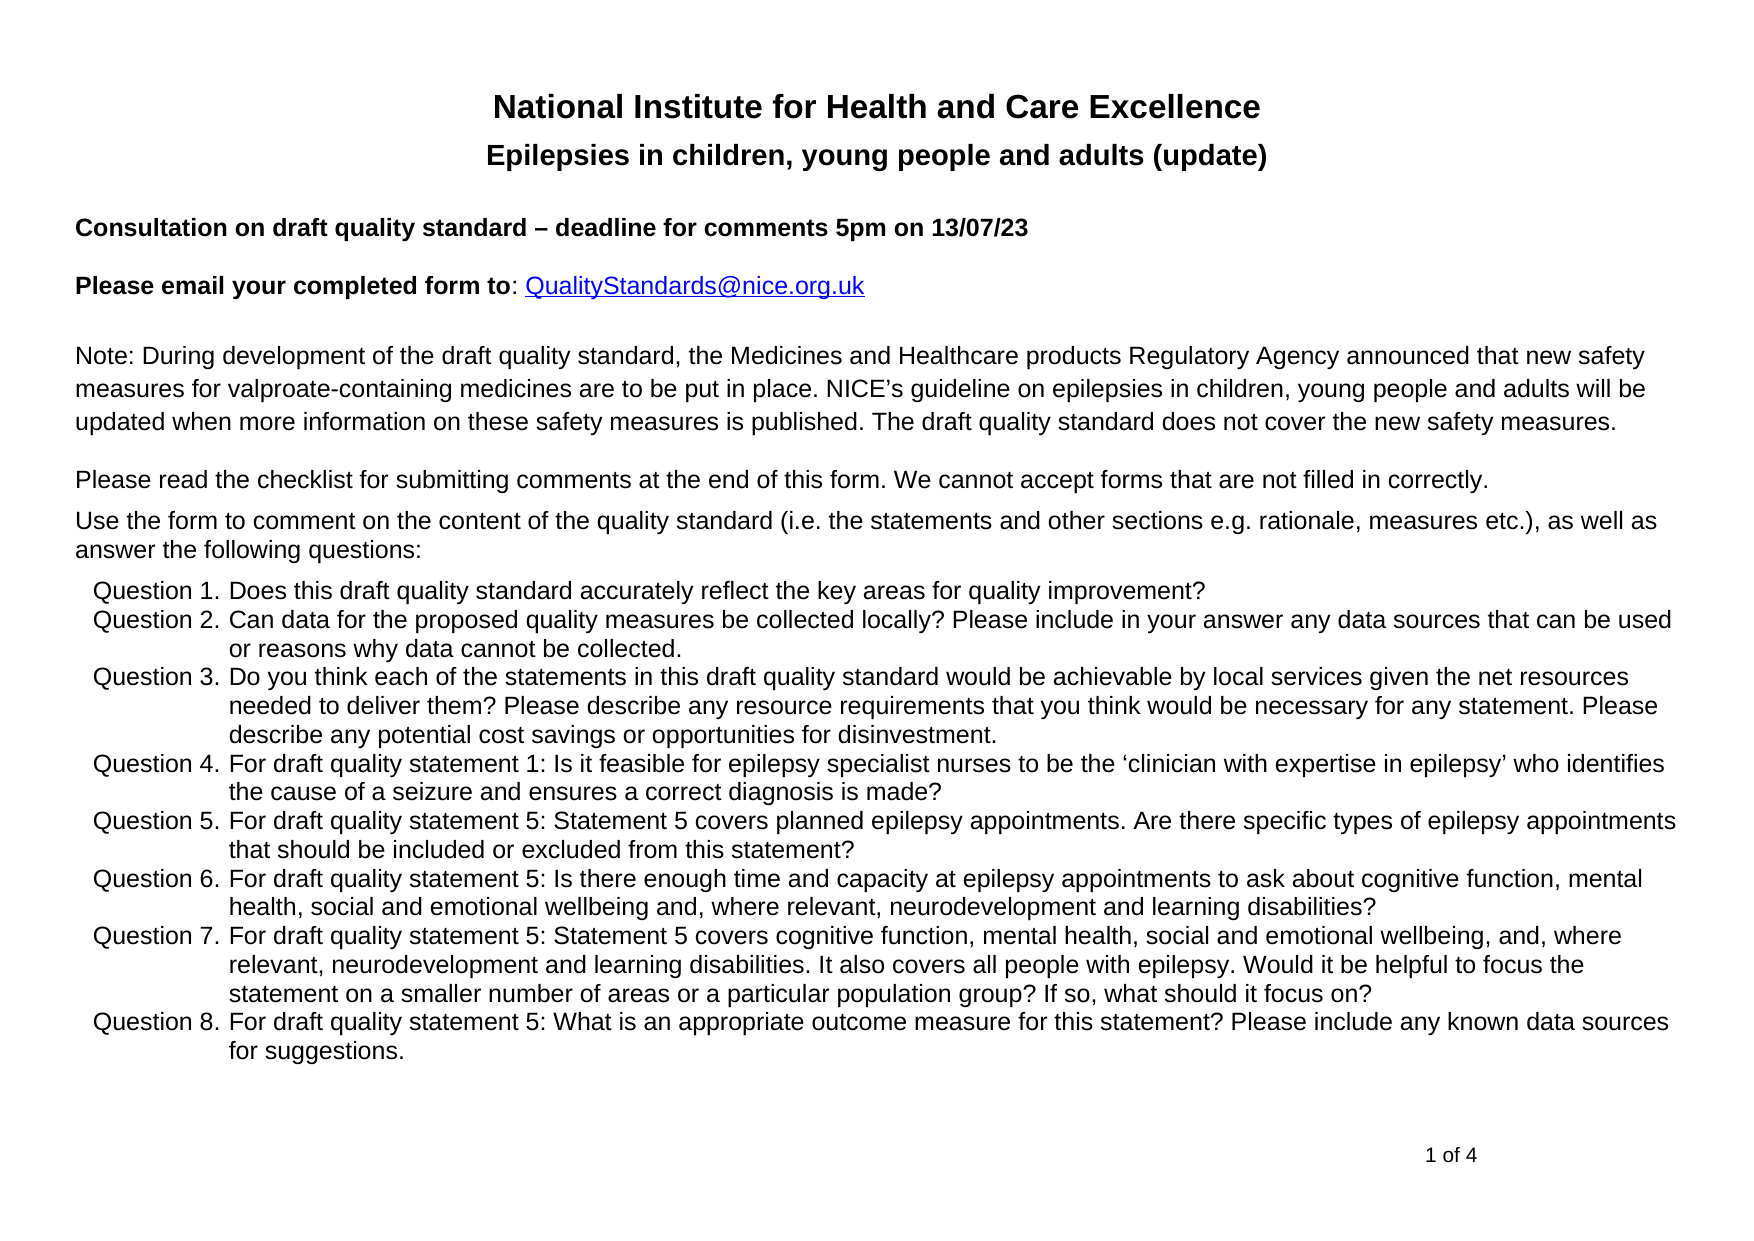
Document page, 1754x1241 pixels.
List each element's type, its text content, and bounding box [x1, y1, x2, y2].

title National Institute for Health and Care Excellence [75, 87, 1679, 126]
list Do you think each of the statements in this draft quality standard would be achievable by local services given the net resources needed to deliver them? Please describe any resource requirements that you think would be necessary for any statement. Please describe any potential cost savings or opportunities for disinvestment. [93, 662, 1679, 748]
list Can data for the proposed quality measures be collected locally? Please include in your answer any data sources that can be used or reasons why data cannot be collected. [93, 605, 1679, 662]
subtitle Epilepsies in children, young people and adults (update) [75, 138, 1679, 172]
list For draft quality statement 5: Is there enough time and capacity at epilepsy appointments to ask about cognitive function, mental health, social and emotional wellbeing and, where relevant, neurodevelopment and learning disabilities? [93, 863, 1679, 921]
list For draft quality statement 1: Is it feasible for epilepsy specialist nurses to be the ‘clinician with expertise in epilepsy’ who identifies the cause of a seizure and ensures a correct diagnosis is made? [93, 748, 1679, 806]
list For draft quality statement 5: Statement 5 covers planned epilepsy appointments. Are there specific types of epilepsy appointments that should be included or excluded from this statement? [93, 806, 1679, 863]
list Does this draft quality standard accurately reflect the key areas for quality improvement? [93, 576, 1679, 605]
text Please read the checklist for submitting comments at the end of this form. We cannot accept forms that are not filled in correctly. [75, 465, 1679, 493]
text Consultation on draft quality standard – deadline for comments 5pm on 13/07/23 [75, 213, 1679, 242]
list For draft quality statement 5: Statement 5 covers cognitive function, mental health, social and emotional wellbeing, and, where relevant, neurodevelopment and learning disabilities. It also covers all people with epilepsy. Would it be helpful to focus the statement on a smaller number of areas or a particular population group? If so, what should it focus on? [93, 921, 1679, 1007]
text Note: During development of the draft quality standard, the Medicines and Healthcare products Regulatory Agency announced that new safety measures for valproate-containing medicines are to be put in place. NICE’s guideline on epilepsies in children, young people and adults will be updated when more information on these safety measures is published. The draft quality standard does not cover the new safety measures. [75, 341, 1679, 436]
text Use the form to comment on the content of the quality standard (i.e. the statements and other sections e.g. rationale, measures etc.), as well as answer the following questions: [75, 506, 1679, 563]
text Please email your completed form to: QualityStandards@nice.org.uk [75, 271, 1679, 299]
list For draft quality statement 5: What is an appropriate outcome measure for this statement? Please include any known data sources for suggestions. [93, 1007, 1679, 1065]
